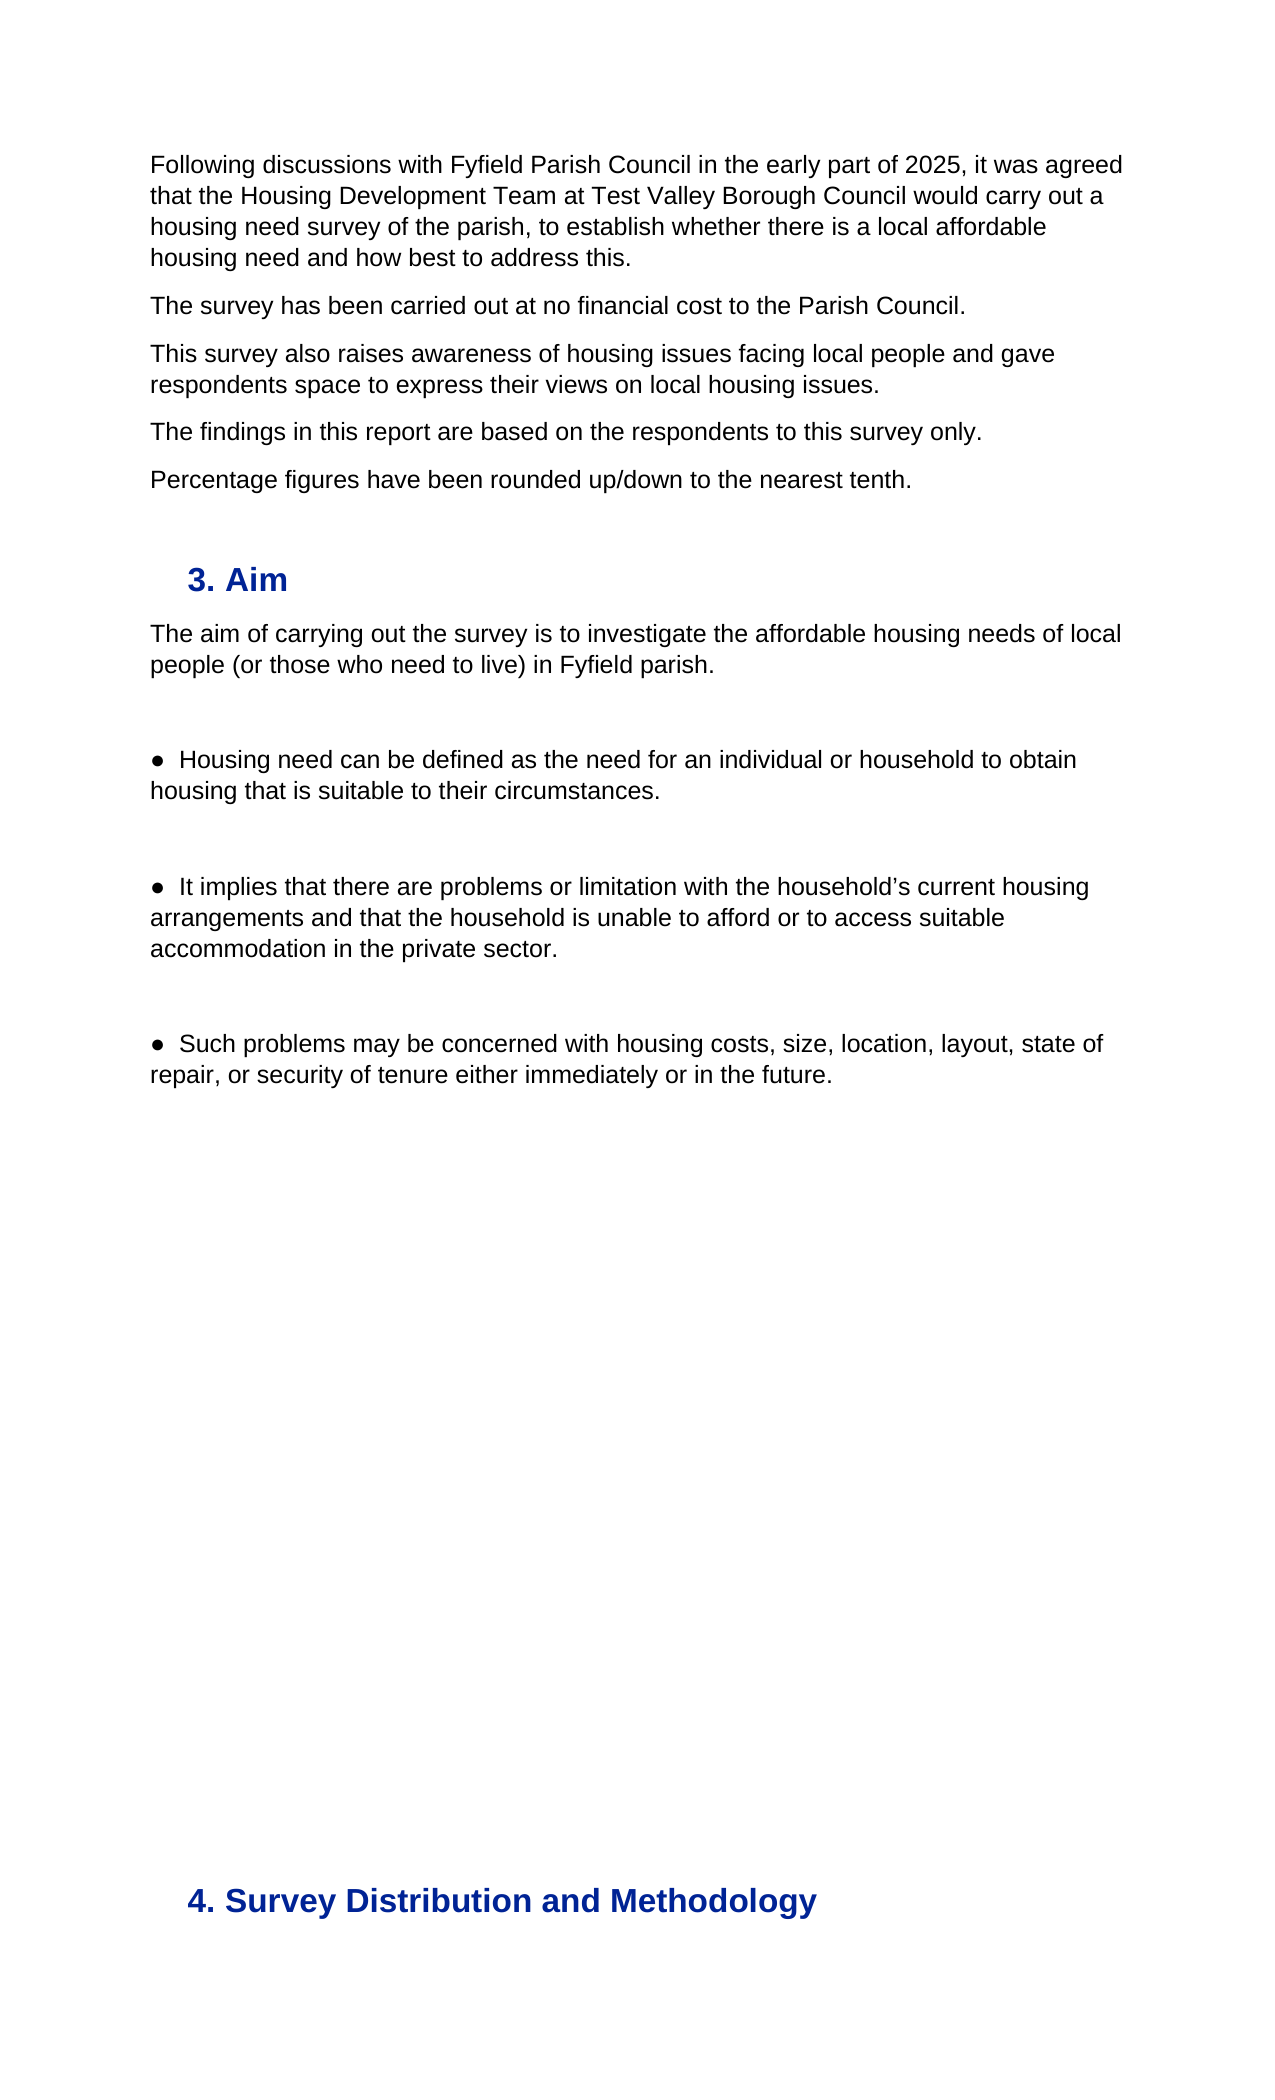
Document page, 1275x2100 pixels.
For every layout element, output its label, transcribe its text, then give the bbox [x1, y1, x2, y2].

text The aim of carrying out the survey is to investigate the affordable housing needs of local people (or those who need to live) in Fyfield parish. [150, 618, 1125, 678]
text The survey has been carried out at no financial cost to the Parish Council. [150, 291, 1125, 319]
text ● Such problems may be concerned with housing costs, size, location, layout, state of repair, or security of tenure either immediately or in the future. [150, 1029, 1125, 1089]
text Percentage figures have been rounded up/down to the nearest tenth. [150, 465, 1125, 494]
text The findings in this report are based on the respondents to this survey only. [150, 417, 1125, 446]
list Survey Distribution and Methodology [187, 1881, 1125, 1920]
text This survey also raises awareness of housing issues facing local people and gave respondents space to express their views on local housing issues. [150, 338, 1125, 398]
text ● Housing need can be defined as the need for an individual or household to obtain housing that is suitable to their circumstances. [150, 745, 1125, 805]
text ● It implies that there are problems or limitation with the household’s current housing arrangements and that the household is unable to afford or to access suitable accommodation in the private sector. [150, 871, 1125, 962]
text Following discussions with Fyfield Parish Council in the early part of 2025, it was agreed that the Housing Development Team at Test Valley Borough Council would carry out a housing need survey of the parish, to establish whether there is a local affordable housing need and how best to address this. [150, 150, 1125, 272]
list Aim [187, 560, 1125, 599]
